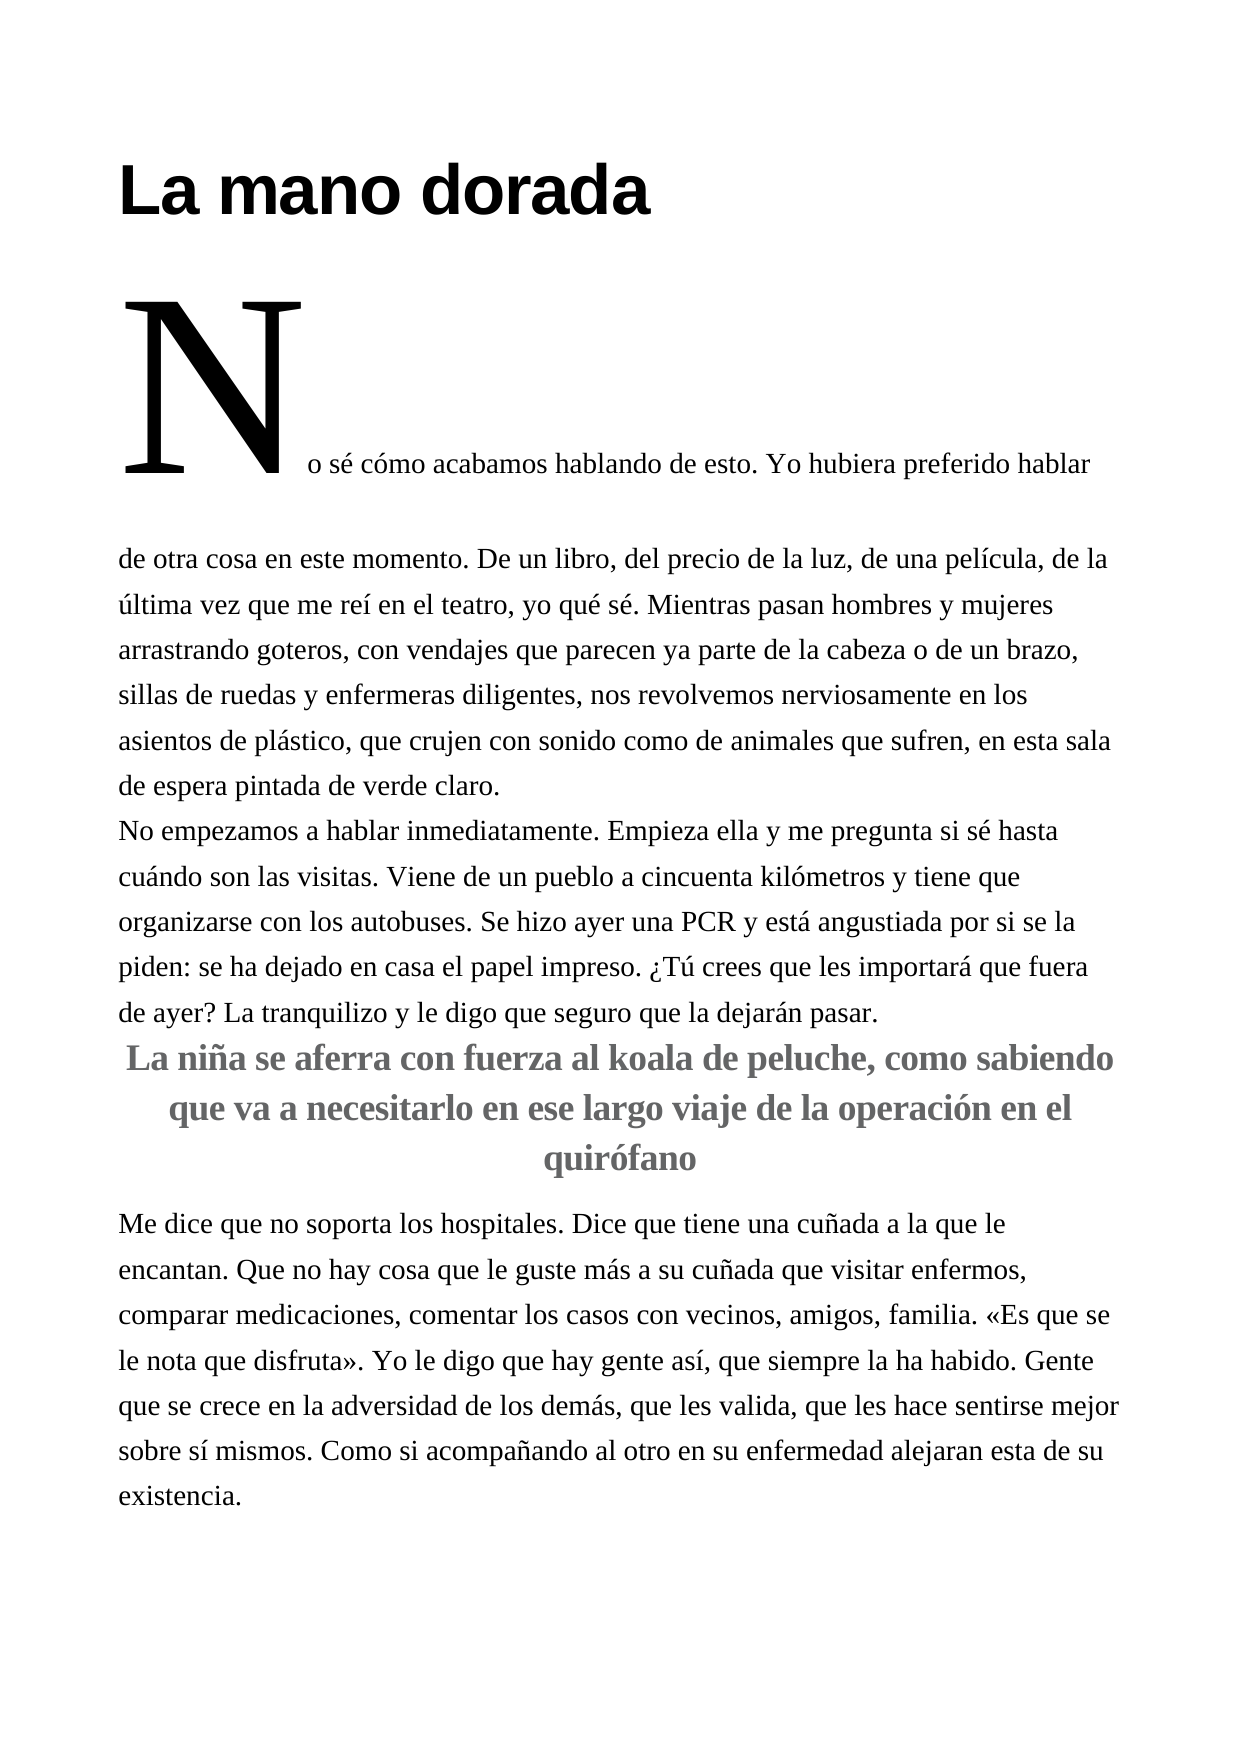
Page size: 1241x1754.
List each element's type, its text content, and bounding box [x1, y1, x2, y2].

text La niña se aferra con fuerza al koala de peluche, como sabiendo que va a necesitarlo en ese largo viaje de la operación en el quirófano [118, 1028, 1122, 1178]
text Me dice que no soporta los hospitales. Dice que tiene una cuñada a la que le encantan. Que no hay cosa que le guste más a su cuñada que visitar enfermos, comparar medicaciones, comentar los casos con vecinos, amigos, familia. «Es que se le nota que disfruta». Yo le digo que hay gente así, que siempre la ha habido. Gente que se crece en la adversidad de los demás, que les valida, que les hace sentirse mejor sobre sí mismos. Como si acompañando al otro en su enfermedad alejaran esta de su existencia. [118, 1195, 1122, 1512]
text La mano dorada [118, 148, 1122, 229]
text No empezamos a hablar inmediatamente. Empieza ella y me pregunta si sé hasta cuándo son las visitas. Viene de un pueblo a cincuenta kilómetros y tiene que organizarse con los autobuses. Se hizo ayer una PCR y está angustiada por si se la piden: se ha dejado en casa el papel impreso. ¿Tú crees que les importará que fuera de ayer? La tranquilizo y le digo que seguro que la dejarán pasar. [118, 802, 1122, 1028]
text No sé cómo acabamos hablando de esto. Yo hubiera preferido hablar de otra cosa en este momento. De un libro, del precio de la luz, de una película, de la última vez que me reí en el teatro, yo qué sé. Mientras pasan hombres y mujeres arrastrando goteros, con vendajes que parecen ya parte de la cabeza o de un brazo, sillas de ruedas y enfermeras diligentes, nos revolvemos nerviosamente en los asientos de plástico, que crujen con sonido como de animales que sufren, en esta sala de espera pintada de verde claro. [118, 229, 1122, 802]
